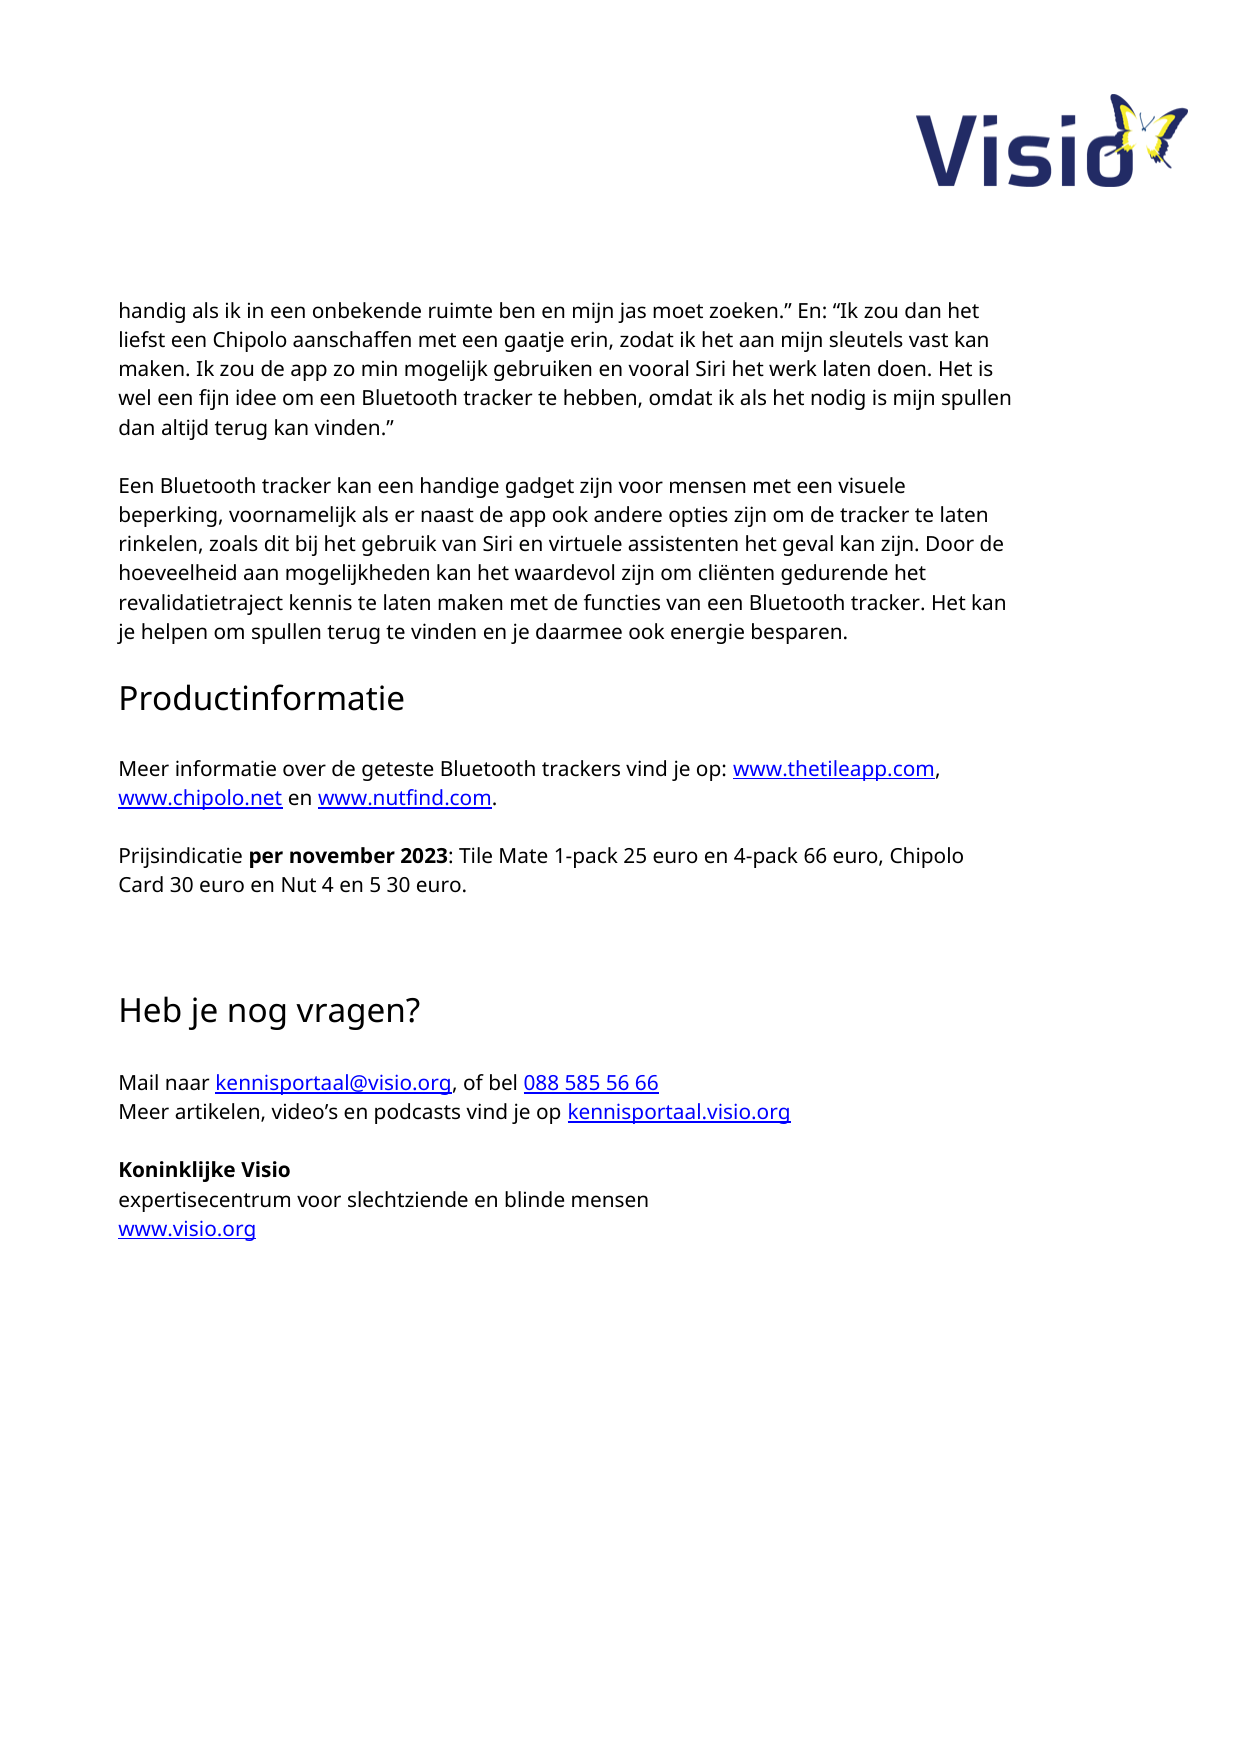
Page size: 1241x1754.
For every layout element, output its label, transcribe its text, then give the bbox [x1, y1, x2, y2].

text Prijsindicatie per november 2023: Tile Mate 1-pack 25 euro en 4-pack 66 euro, Chipolo Card 30 euro en Nut 4 en 5 30 euro. [118, 841, 1016, 899]
text www.visio.org [118, 1213, 1016, 1242]
text Een Bluetooth tracker kan een handige gadget zijn voor mensen met een visuele beperking, voornamelijk als er naast de app ook andere opties zijn om de tracker te laten rinkelen, zoals dit bij het gebruik van Siri en virtuele assistenten het geval kan zijn. Door de hoeveelheid aan mogelijkheden kan het waardevol zijn om cliënten gedurende het revalidatietraject kennis te laten maken met de functies van een Bluetooth tracker. Het kan je helpen om spullen terug te vinden en je daarmee ook energie besparen. [118, 470, 1016, 645]
subtitle Productinformatie [118, 674, 1016, 720]
picture [904, 89, 1199, 190]
text expertisecentrum voor slechtziende en blinde mensen [118, 1184, 1016, 1213]
subtitle Heb je nog vragen? [118, 987, 1016, 1032]
text Mail naar kennisportaal@visio.org, of bel 088 585 56 66 [118, 1065, 1016, 1097]
text Koninklijke Visio [118, 1155, 1016, 1184]
text Meer informatie over de geteste Bluetooth trackers vind je op: www.thetileapp.com, www.chipolo.net en www.nutfind.com. [118, 753, 1016, 812]
text Meer artikelen, video’s en podcasts vind je op kennisportaal.visio.org [118, 1097, 1016, 1126]
